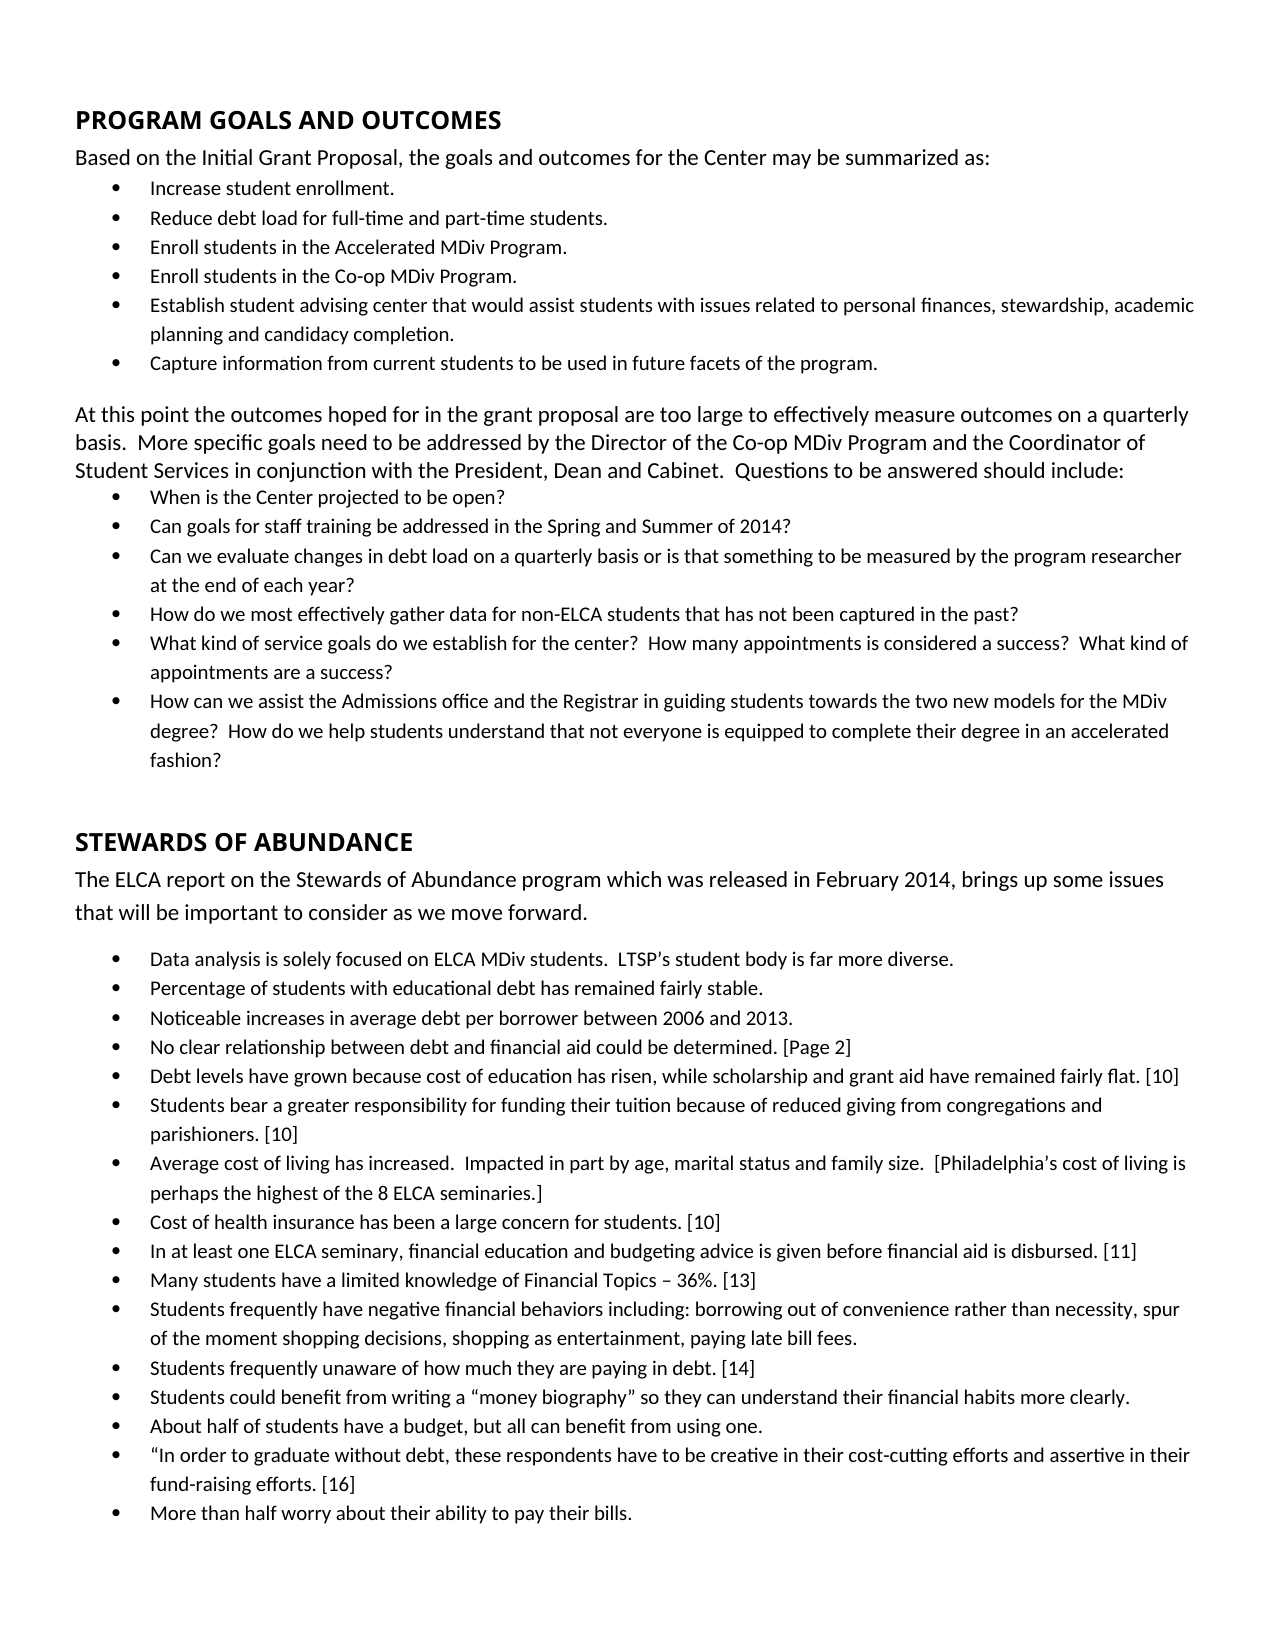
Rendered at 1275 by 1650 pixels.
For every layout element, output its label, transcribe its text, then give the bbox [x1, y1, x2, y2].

list Can we evaluate changes in debt load on a quarterly basis or is that something to be measured by the program researcher at the end of each year? [112, 543, 1200, 597]
list Students frequently unaware of how much they are paying in debt. [14] [112, 1355, 1200, 1380]
list Students frequently have negative financial behaviors including: borrowing out of convenience rather than necessity, spur of the moment shopping decisions, shopping as entertainment, paying late bill fees. [112, 1296, 1200, 1351]
list When is the Center projected to be open? [112, 484, 1200, 510]
list Capture information from current students to be used in future facets of the program. [112, 351, 1200, 376]
list About half of students have a budget, but all can benefit from using one. [112, 1413, 1200, 1438]
list More than half worry about their ability to pay their bills. [112, 1501, 1200, 1526]
list Increase student enrollment. [112, 176, 1200, 201]
list Average cost of living has increased. Impacted in part by age, marital status and family size. [Philadelphia’s cost of living is perhaps the highest of the 8 ELCA seminaries.] [112, 1151, 1200, 1205]
list “In order to graduate without debt, these respondents have to be creative in their cost-cutting efforts and assertive in their fund-raising efforts. [16] [112, 1442, 1200, 1497]
list Enroll students in the Co-op MDiv Program. [112, 263, 1200, 288]
list Percentage of students with educational debt has remained fairly stable. [112, 976, 1200, 1001]
list Cost of health insurance has been a large concern for students. [10] [112, 1209, 1200, 1234]
list Debt levels have grown because cost of education has risen, while scholarship and grant aid have remained fairly flat. [10] [112, 1063, 1200, 1088]
list How can we assist the Admissions office and the Registrar in guiding students towards the two new models for the MDiv degree? How do we help students understand that not everyone is equipped to complete their degree in an accelerated fashion? [112, 689, 1200, 772]
text At this point the outcomes hoped for in the grant proposal are too large to effectively measure outcomes on a quarterly basis. More specific goals need to be addressed by the Director of the Co-op MDiv Program and the Coordinator of Student Services in conjunction with the President, Dean and Cabinet. Questions to be answered should include: [75, 401, 1200, 484]
list Students bear a greater responsibility for funding their tuition because of reduced giving from congregations and parishioners. [10] [112, 1092, 1200, 1147]
list Can goals for staff training be addressed in the Spring and Summer of 2014? [112, 514, 1200, 539]
list How do we most effectively gather data for non-ELCA students that has not been captured in the past? [112, 601, 1200, 627]
subtitle Based on the Initial Grant Proposal, the goals and outcomes for the Center may be summarized as: [75, 143, 1200, 171]
list Students could benefit from writing a “money biography” so they can understand their financial habits more clearly. [112, 1384, 1200, 1409]
list Establish student advising center that would assist students with issues related to personal finances, stewardship, academic planning and candidacy completion. [112, 292, 1200, 347]
list Noticeable increases in average debt per borrower between 2006 and 2013. [112, 1005, 1200, 1030]
subtitle Stewards of Abundance [75, 825, 1200, 859]
list What kind of service goals do we establish for the center? How many appointments is considered a success? What kind of appointments are a success? [112, 630, 1200, 685]
subtitle Program Goals and Outcomes [75, 103, 1200, 137]
list Enroll students in the Accelerated MDiv Program. [112, 234, 1200, 259]
list No clear relationship between debt and financial aid could be determined. [Page 2] [112, 1034, 1200, 1059]
subtitle The ELCA report on the Stewards of Abundance program which was released in February 2014, brings up some issues that will be important to consider as we move forward. [75, 865, 1200, 926]
list Many students have a limited knowledge of Financial Topics – 36%. [13] [112, 1267, 1200, 1293]
list Reduce debt load for full-time and part-time students. [112, 205, 1200, 230]
list In at least one ELCA seminary, financial education and budgeting advice is given before financial aid is disbursed. [11] [112, 1238, 1200, 1263]
list Data analysis is solely focused on ELCA MDiv students. LTSP’s student body is far more diverse. [112, 946, 1200, 972]
